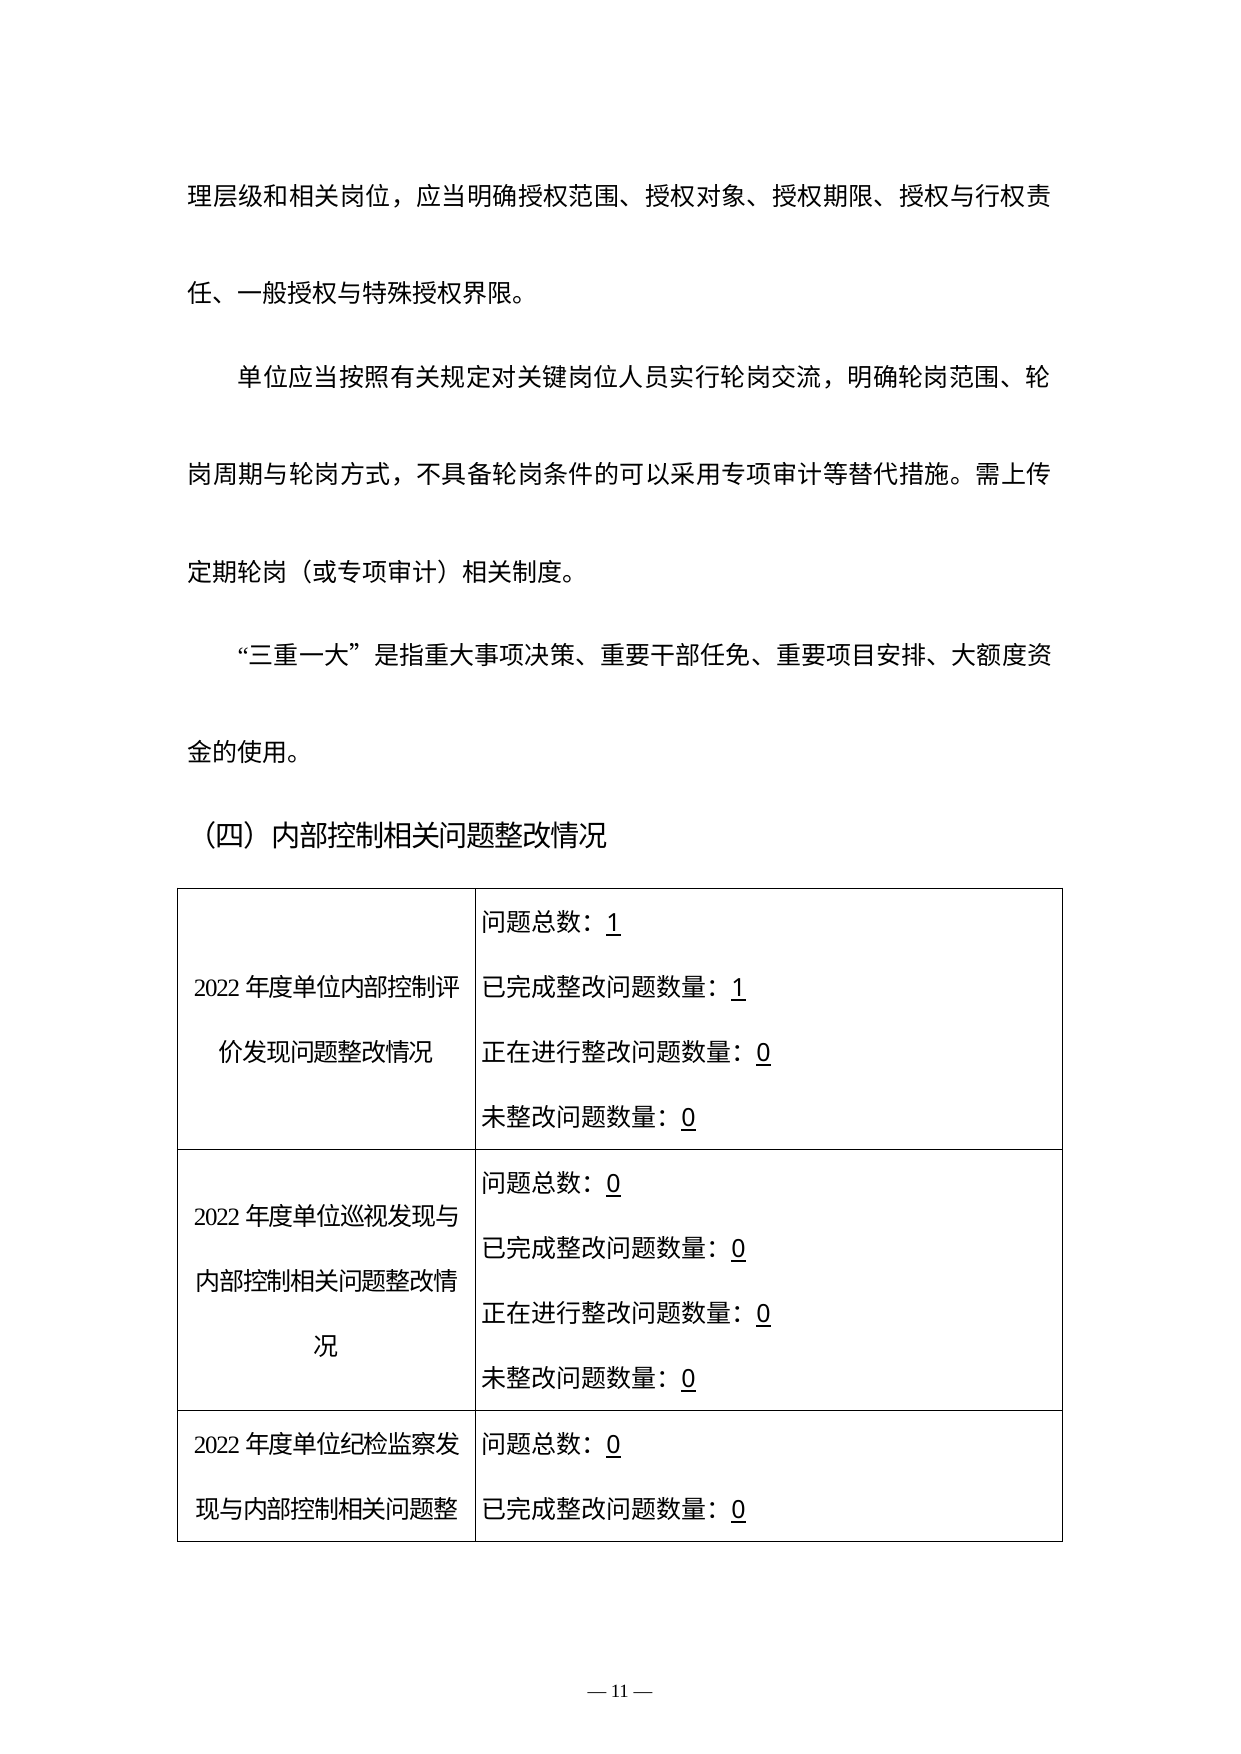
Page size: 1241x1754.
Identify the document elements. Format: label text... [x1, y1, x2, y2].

table_header 问题总数：1 已完成整改问题数量：1 正在进行整改问题数量：0 未整改问题数量：0 [476, 889, 1062, 1148]
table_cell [476, 1150, 1062, 1409]
table_header 2022年度单位内部控制评价发现问题整改情况 [178, 889, 475, 1148]
list “三重一大”是指重大事项决策、重要干部任免、重要项目安排、大额度资金的使用。 [187, 621, 1053, 783]
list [187, 162, 1053, 324]
table_cell 2022年度单位巡视发现与内部控制相关问题整改情况 [178, 1150, 475, 1409]
list 单位应当按照有关规定对关键岗位人员实行轮岗交流，明确轮岗范围、轮岗周期与轮岗方式，不具备轮岗条件的可以采用专项审计等替代措施。需上传定期轮岗（或专项审计）相关制度。 [187, 343, 1053, 603]
text （四）内部控制相关问题整改情况 [187, 801, 1053, 866]
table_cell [476, 1411, 1062, 1541]
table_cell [178, 1411, 475, 1541]
